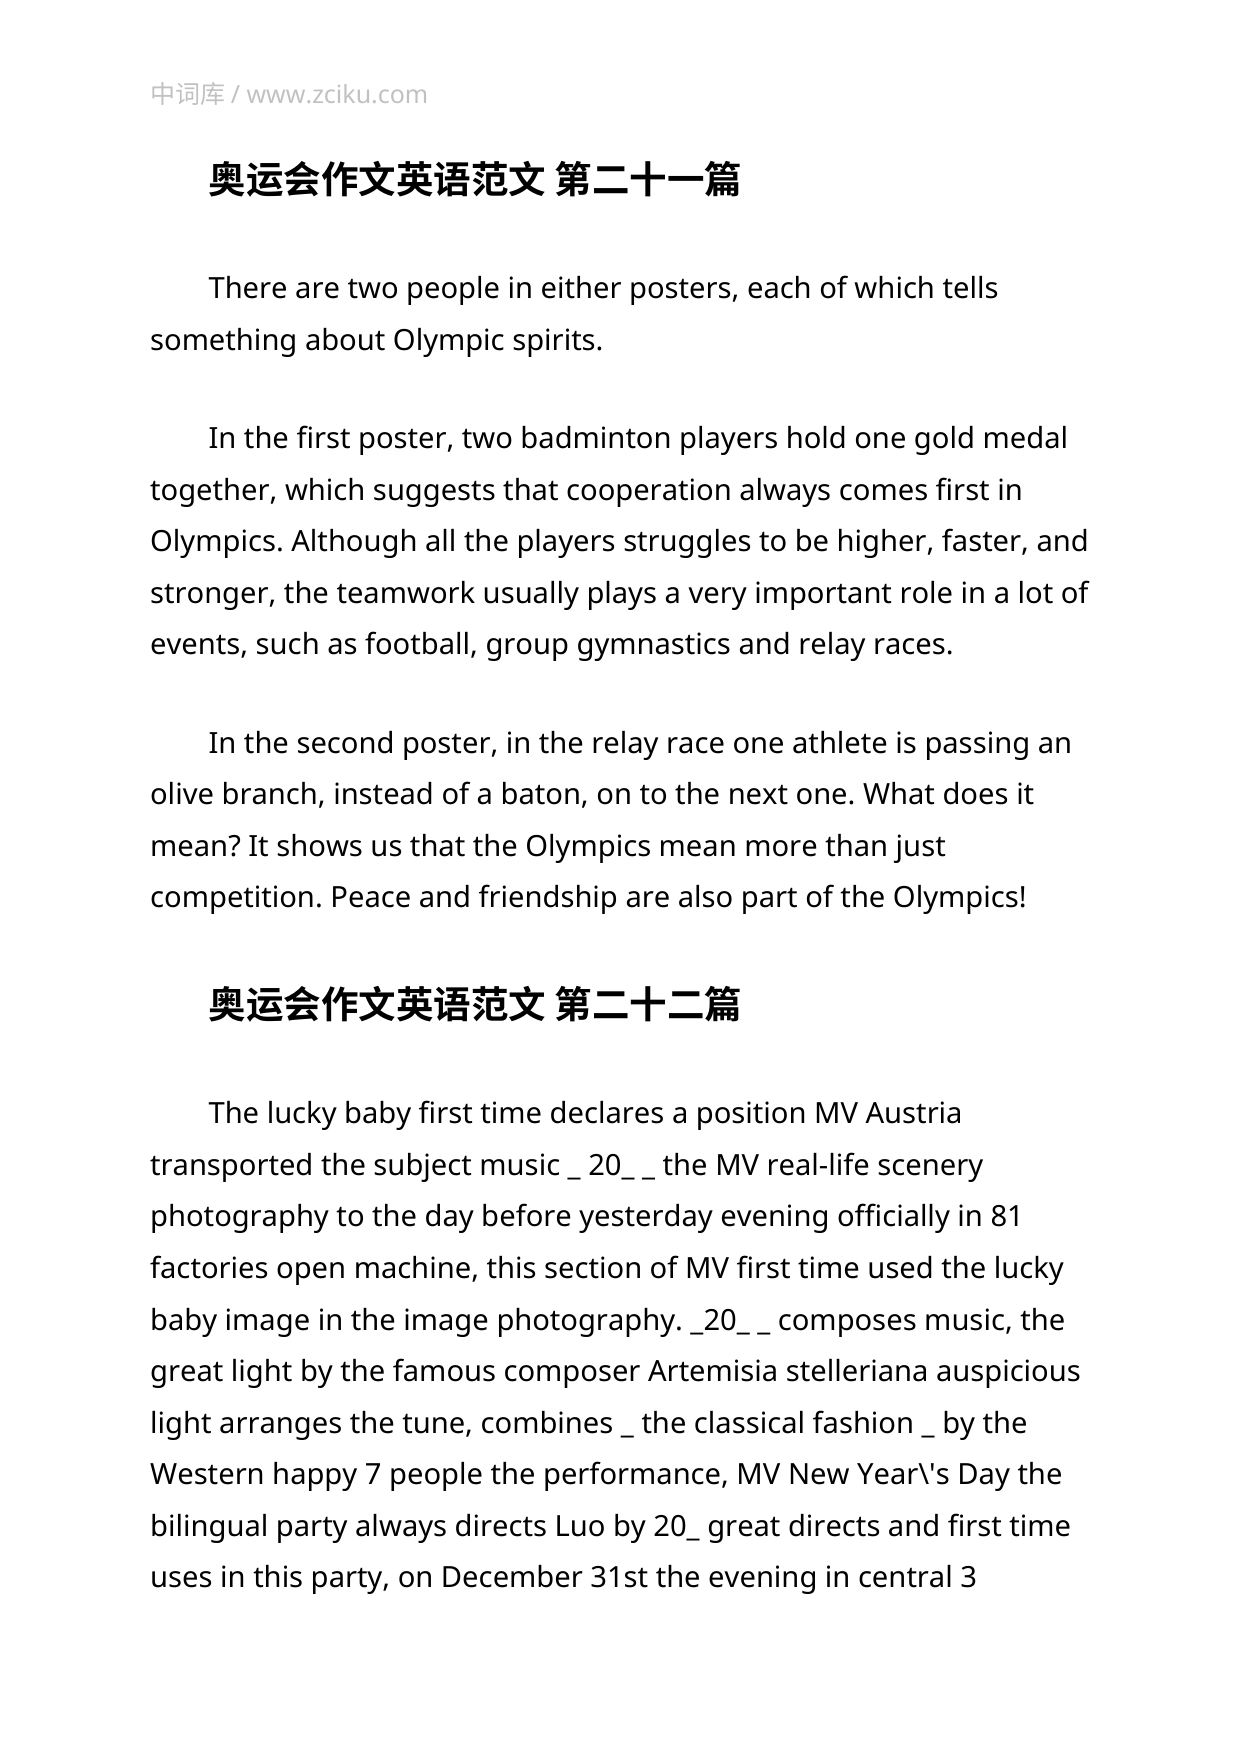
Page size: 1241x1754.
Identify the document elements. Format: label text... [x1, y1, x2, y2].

text 奥运会作文英语范文 第二十二篇 [150, 975, 1090, 1029]
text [150, 1093, 1090, 1596]
text 奥运会作文英语范文 第二十一篇 [150, 150, 1090, 204]
text There are two people in either posters, each of which tells something about Olympic spirits. [150, 267, 1090, 359]
text In the second poster, in the relay race one athlete is passing an olive branch, instead of a baton, on to the next one. What does it mean? It shows us that the Olympics mean more than just competition. Peace and friendship are also part of the Olympics! [150, 722, 1090, 916]
text In the first poster, two badminton players hold one gold medal together, which suggests that cooperation always comes first in Olympics. Although all the players struggles to be higher, faster, and stronger, the teamwork usually plays a very important role in a lot of events, such as football, group gymnastics and relay races. [150, 417, 1090, 663]
